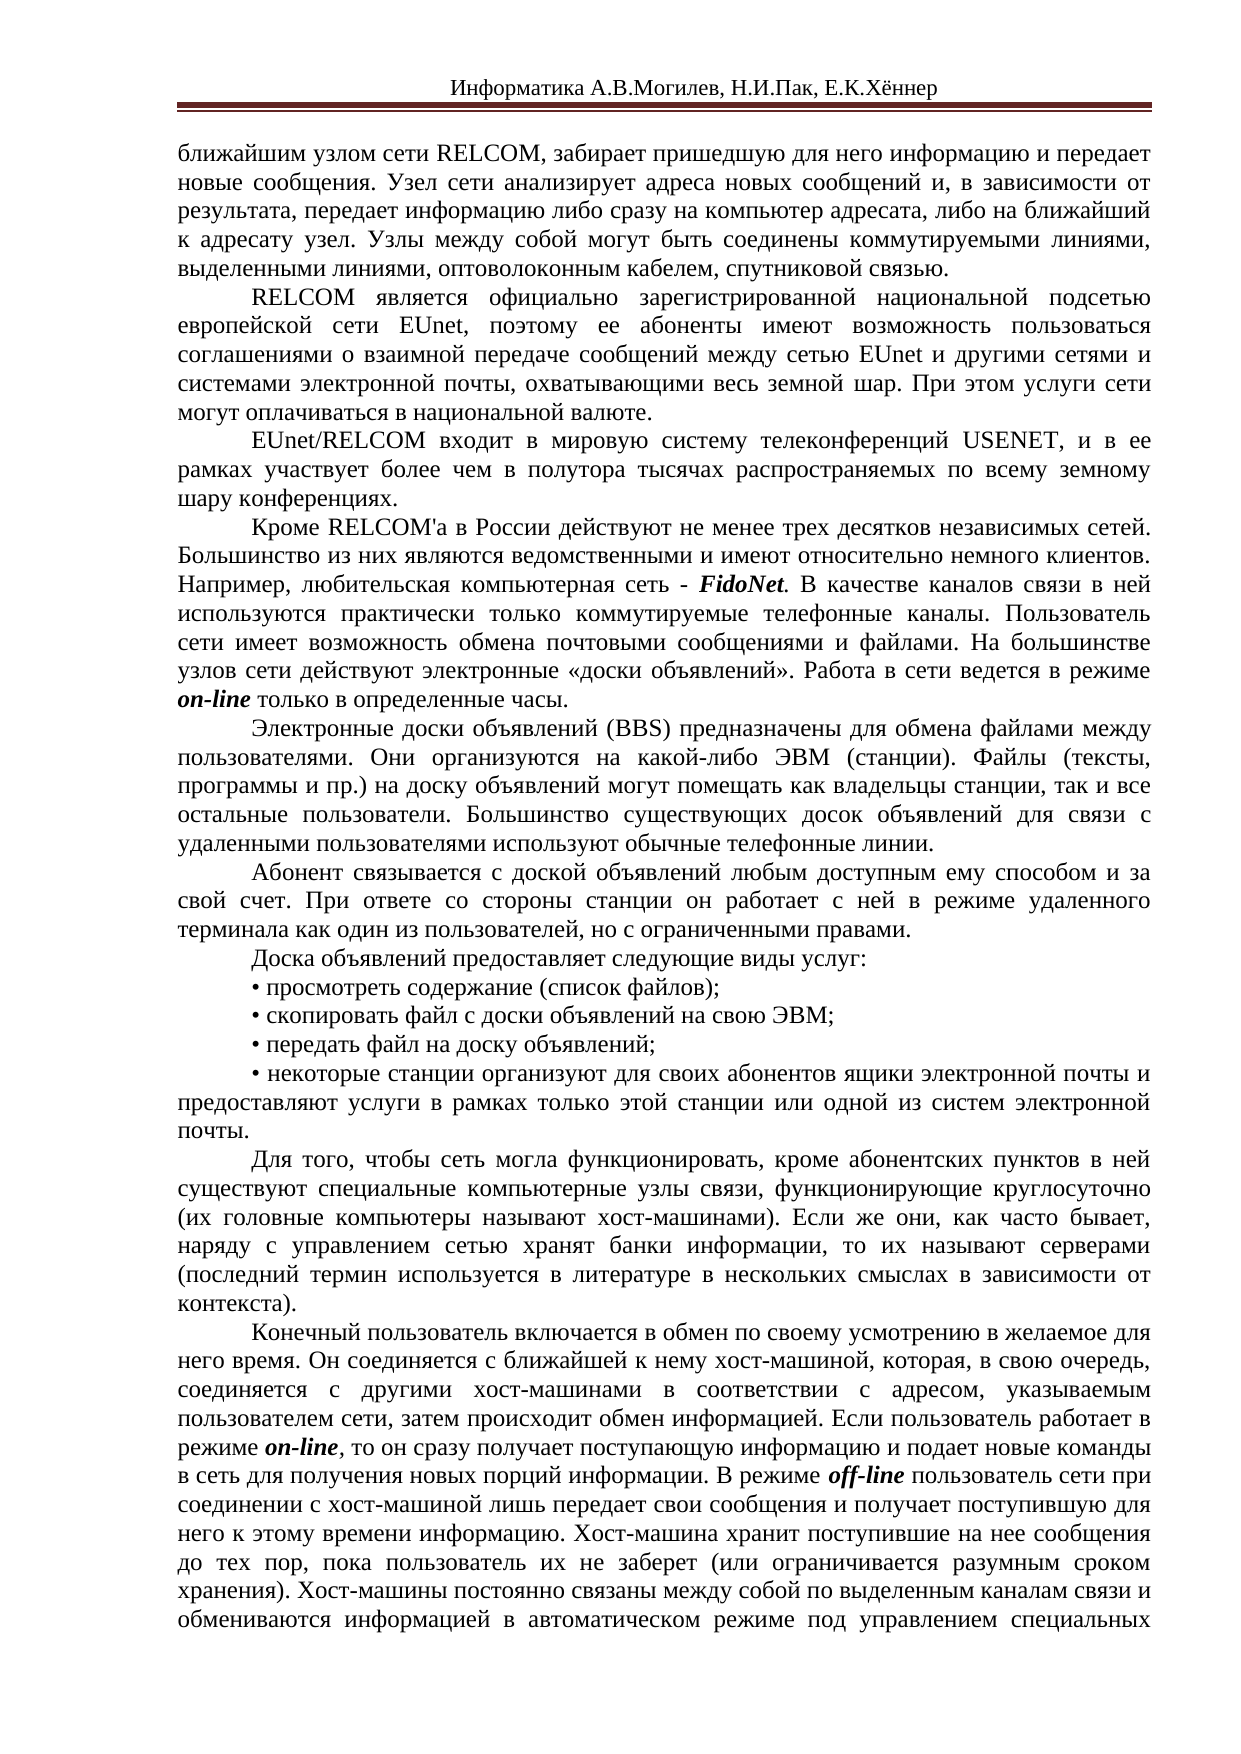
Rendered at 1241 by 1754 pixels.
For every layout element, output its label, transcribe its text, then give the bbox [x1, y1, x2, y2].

text RELCOM является официально зарегистрированной национальной подсетью европейской сети EUnet, поэтому ее абоненты имеют возможность пользоваться соглашениями о взаимной передаче сообщений между сетью EUnet и другими сетями и системами электронной почты, охватывающими весь земной шар. При этом услуги сети могут оплачиваться в национальной валюте. [177, 282, 1152, 425]
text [177, 138, 1152, 282]
text EUnet/RELCOM входит в мировую систему телеконференций USENET, и в ее рамках участвует более чем в полутора тысячах распространяемых по всему земному шару конференциях. [177, 425, 1152, 512]
text • скопировать файл с доски объявлений на свою ЭВМ; [177, 1000, 1152, 1029]
text • некоторые станции организуют для своих абонентов ящики электронной почты и предоставляют услуги в рамках только этой станции или одной из систем электронной почты. [177, 1058, 1152, 1144]
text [177, 1317, 1152, 1633]
text Электронные доски объявлений (BBS) предназначены для обмена файлами между пользователями. Они организуются на какой-либо ЭВМ (станции). Файлы (тексты, программы и пр.) на доску объявлений могут помещать как владельцы станции, так и все остальные пользователи. Большинство существующих досок объявлений для связи с удаленными пользователями используют обычные телефонные линии. [177, 713, 1152, 857]
text • передать файл на доску объявлений; [177, 1029, 1152, 1058]
text Для того, чтобы сеть могла функционировать, кроме абонентских пунктов в ней существуют специальные компьютерные узлы связи, функционирующие круглосуточно (их головные компьютеры называют хост-машинами). Если же они, как часто бывает, наряду с управлением сетью хранят банки информации, то их называют серверами (последний термин используется в литературе в нескольких смыслах в зависимости от контекста). [177, 1144, 1152, 1317]
text Доска объявлений предоставляет следующие виды услуг: [177, 943, 1152, 972]
text Абонент связывается с доской объявлений любым доступным ему способом и за свой счет. При ответе со стороны станции он работает с ней в режиме удаленного терминала как один из пользователей, но с ограниченными правами. [177, 857, 1152, 943]
text • просмотреть содержание (список файлов); [177, 972, 1152, 1000]
text Кроме RELCOM'a в России действуют не менее трех десятков независимых сетей. Большинство из них являются ведомственными и имеют относительно немного клиентов. Например, любительская компьютерная сеть - FidoNet. В качестве каналов связи в ней используются практически только коммутируемые телефонные каналы. Пользователь сети имеет возможность обмена почтовыми сообщениями и файлами. На большинстве узлов сети действуют электронные «доски объявлений». Работа в сети ведется в режиме on-line только в определенные часы. [177, 512, 1152, 713]
